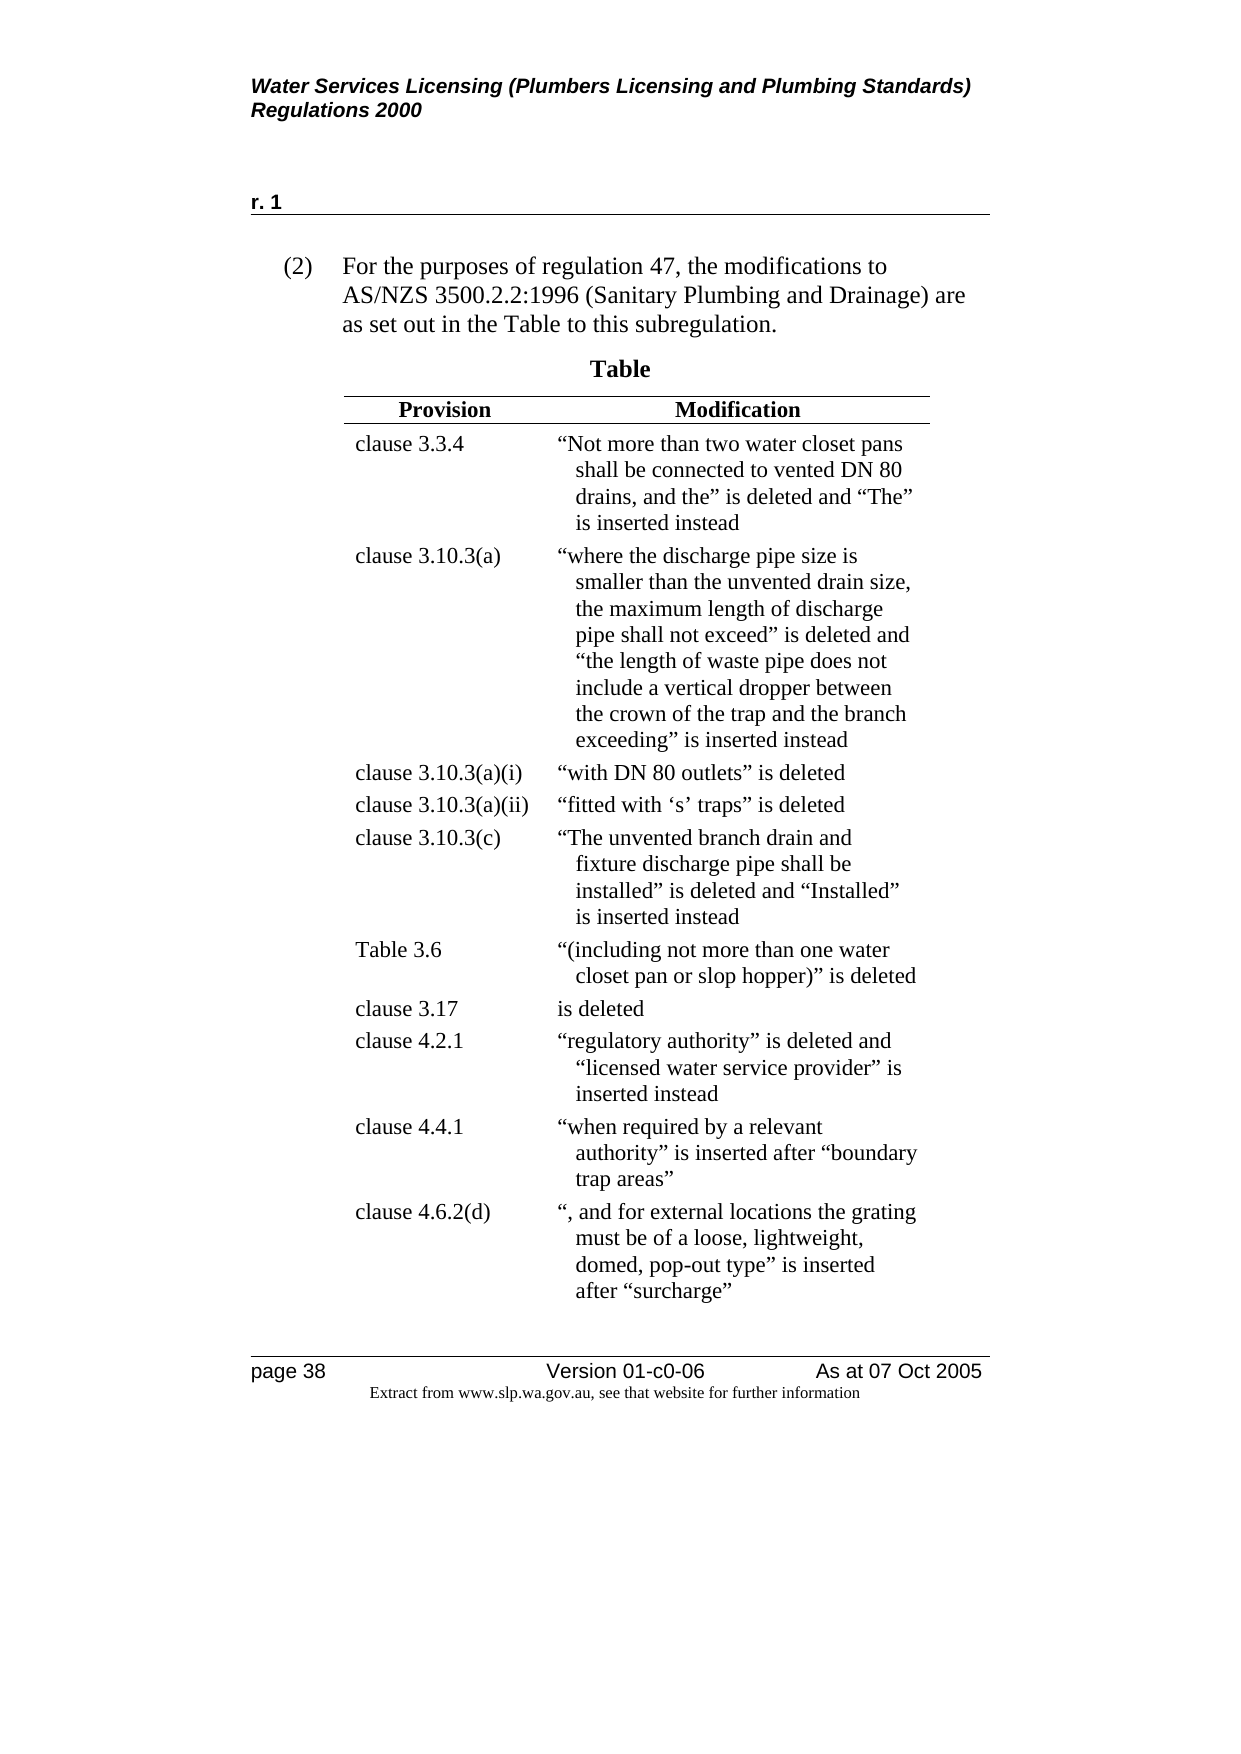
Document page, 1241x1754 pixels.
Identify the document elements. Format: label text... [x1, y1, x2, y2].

table_cell clause 4.4.1 [344, 1106, 546, 1192]
table_cell “with DN 80 outlets” is deleted [546, 753, 930, 785]
table_cell “, and for external locations the grating must be of a loose, lightweight, domed, pop-out type” is inserted after “surcharge” [546, 1192, 930, 1303]
table_cell clause 3.10.3(a)(i) [344, 753, 546, 785]
table_cell clause 4.2.1 [344, 1021, 546, 1106]
table_cell clause 3.10.3(a)(ii) [344, 785, 546, 818]
table_cell “where the discharge pipe size is smaller than the unvented drain size, the maximum length of discharge pipe shall not exceed” is deleted and “the length of waste pipe does not include a vertical dropper between the crown of the trap and the branch exceeding” is inserted instead [546, 536, 930, 753]
table_cell Table 3.6 [344, 930, 546, 988]
table_cell clause 3.10.3(c) [344, 818, 546, 929]
table_cell “regulatory authority” is deleted and “licensed water service provider” is inserted instead [546, 1021, 930, 1106]
table_header Modification [546, 397, 930, 423]
text (2) For the purposes of regulation 47, the modifications to AS/NZS 3500.2.2:1996 (Sanitary Plumbing and Drainage) are as set out in the Table to this subregulation. [251, 251, 990, 338]
table_cell “when required by a relevant authority” is inserted after “boundary trap areas” [546, 1106, 930, 1192]
table_cell clause 3.10.3(a) [344, 536, 546, 753]
table_cell clause 3.17 [344, 989, 546, 1021]
table_cell is deleted [546, 989, 930, 1021]
table_cell “Not more than two water closet pans shall be connected to vented DN 80 drains, and the” is deleted and “The” is inserted instead [546, 424, 930, 536]
table_cell “(including not more than one water closet pan or slop hopper)” is deleted [546, 930, 930, 988]
table_cell clause 4.6.2(d) [344, 1192, 546, 1303]
table_header Provision [344, 397, 546, 423]
table_cell “fitted with ‘s’ traps” is deleted [546, 785, 930, 818]
subtitle Table [251, 354, 990, 383]
table_cell “The unvented branch drain and fixture discharge pipe shall be installed” is deleted and “Installed” is inserted instead [546, 818, 930, 929]
table_cell clause 3.3.4 [344, 424, 546, 536]
